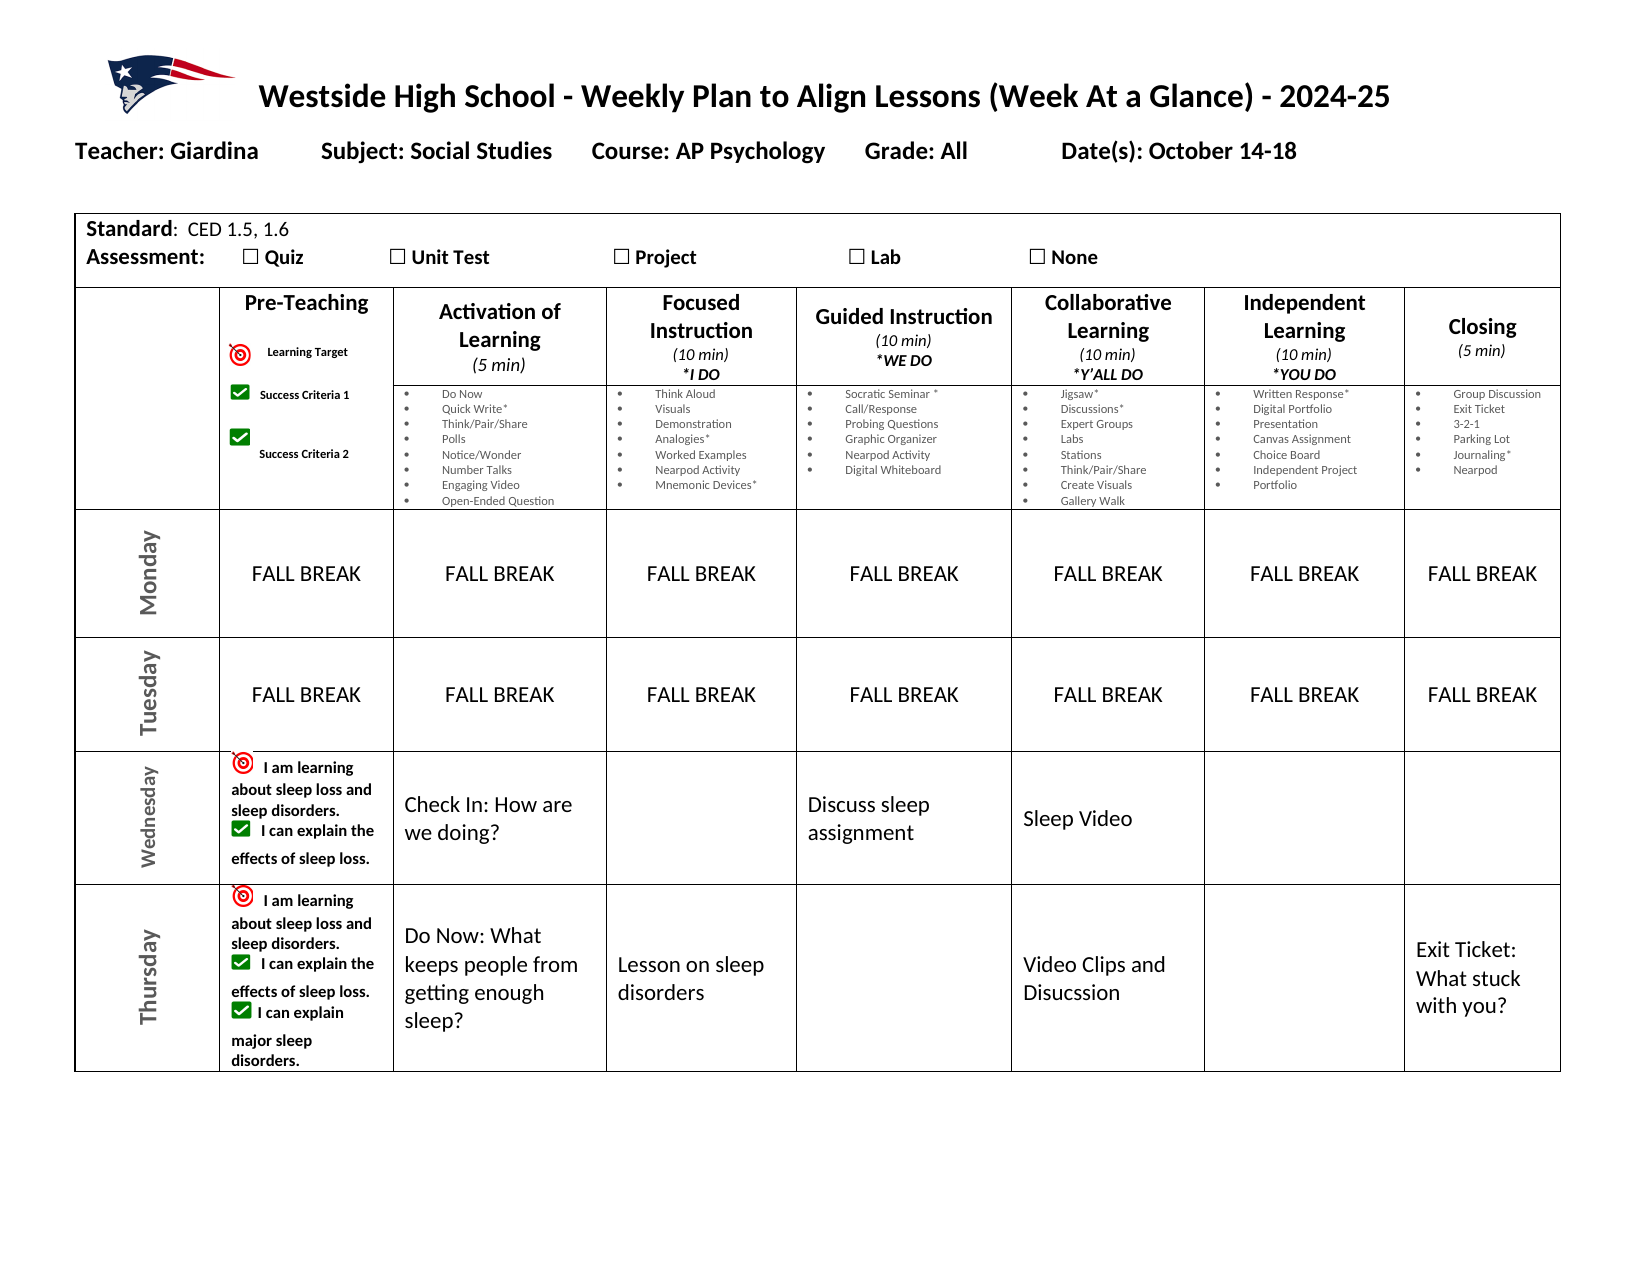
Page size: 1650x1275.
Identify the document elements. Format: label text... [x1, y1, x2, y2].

table_cell FALL BREAK [394, 510, 606, 637]
table_cell [797, 885, 1011, 1071]
table_cell I am learning about sleep loss and sleep disorders. I can explain the effects of sleep loss. I can explain major sleep disorders. [220, 885, 393, 1071]
picture [105, 48, 236, 121]
table_cell [1405, 752, 1560, 884]
table_cell Do Now: What keeps people from getting enough sleep? [394, 885, 606, 1071]
table_cell Focused Instruction (10 min) *I DO [607, 288, 796, 385]
table_cell Guided Instruction (10 min) *WE DO [797, 288, 1011, 385]
table_cell Check In: How are we doing? [394, 752, 606, 884]
table_cell Video Clips and Disucssion [1012, 885, 1204, 1071]
table_cell Written Response* Digital Portfolio Presentation Canvas Assignment Choice Board Independent Project Portfolio [1205, 386, 1404, 509]
table_cell Discuss sleep assignment [797, 752, 1011, 884]
picture [231, 820, 251, 837]
table_cell Exit Ticket: What stuck with you? [1405, 885, 1560, 1071]
table_cell Closing (5 min) [1405, 288, 1560, 385]
picture [228, 343, 251, 366]
table_cell Think Aloud Visuals Demonstration Analogies* Worked Examples Nearpod Activity Mnemonic Devices* [607, 386, 796, 509]
table_cell Do Now Quick Write* Think/Pair/Share Polls Notice/Wonder Number Talks Engaging Video Open-Ended Question [394, 386, 606, 509]
table_cell Lesson on sleep disorders [607, 885, 796, 1071]
table_cell FALL BREAK [1205, 510, 1404, 637]
picture [231, 954, 251, 970]
table_cell FALL BREAK [1405, 638, 1560, 751]
table_header Standard: CED 1.5, 1.6 Assessment: ☐ Quiz ☐ Unit Test ☐ Project ☐ Lab ☐ None [76, 214, 1560, 287]
table_cell [607, 752, 796, 884]
table_cell FALL BREAK [1205, 638, 1404, 751]
table_cell FALL BREAK [1012, 638, 1204, 751]
table_cell Socratic Seminar * Call/Response Probing Questions Graphic Organizer Nearpod Activity Digital Whiteboard [797, 386, 1011, 509]
picture [230, 384, 250, 400]
table_cell [1205, 752, 1404, 884]
table_cell [76, 288, 219, 509]
table_cell Independent Learning (10 min) *YOU DO [1205, 288, 1404, 385]
table_cell FALL BREAK [220, 510, 393, 637]
picture [231, 1001, 252, 1019]
picture [231, 751, 253, 774]
table_cell FALL BREAK [1405, 510, 1560, 637]
table_cell FALL BREAK [394, 638, 606, 751]
picture [229, 428, 250, 446]
table_cell FALL BREAK [797, 638, 1011, 751]
table_cell Thursday [76, 885, 219, 1071]
table_cell Wednesday [76, 752, 219, 884]
table_cell Pre-Teaching Learning Target Success Criteria 1 Success Criteria 2 [220, 288, 393, 509]
table_cell FALL BREAK [797, 510, 1011, 637]
table_cell Activation of Learning (5 min) [394, 288, 606, 385]
picture [231, 885, 253, 907]
table_cell I am learning about sleep loss and sleep disorders. I can explain the effects of sleep loss. [220, 752, 393, 884]
table_cell [1205, 885, 1404, 1071]
table_cell FALL BREAK [607, 638, 796, 751]
table_cell Collaborative Learning (10 min) *Y’ALL DO [1012, 288, 1204, 385]
table_cell FALL BREAK [607, 510, 796, 637]
table_cell Tuesday [76, 638, 219, 751]
table_cell Group Discussion Exit Ticket 3-2-1 Parking Lot Journaling* Nearpod [1405, 386, 1560, 509]
table_cell Sleep Video [1012, 752, 1204, 884]
table_cell FALL BREAK [220, 638, 393, 751]
table_cell FALL BREAK [1012, 510, 1204, 637]
table_cell Jigsaw* Discussions* Expert Groups Labs Stations Think/Pair/Share Create Visuals Gallery Walk [1012, 386, 1204, 509]
table_cell Monday [76, 510, 219, 637]
